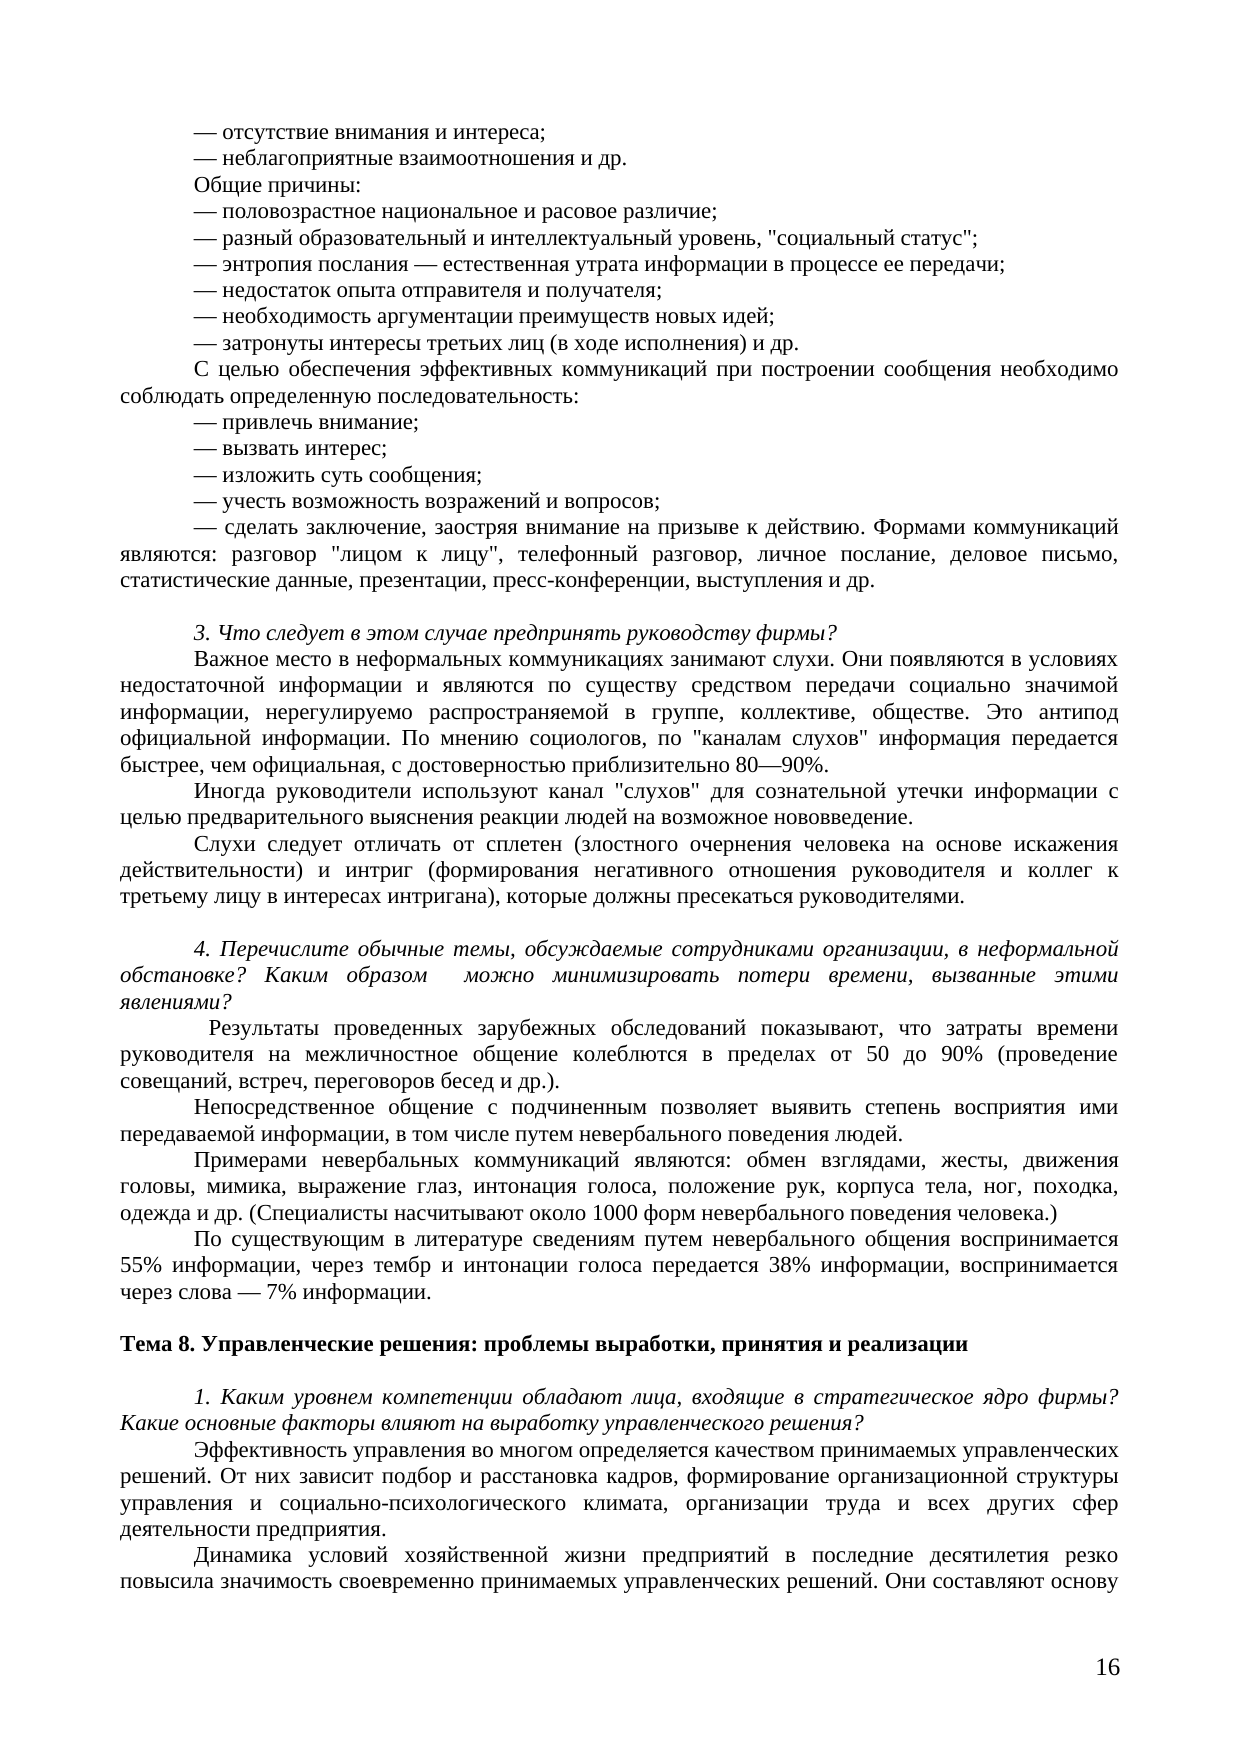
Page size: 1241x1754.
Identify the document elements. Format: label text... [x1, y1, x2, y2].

text Непосредственное общение с подчиненным позволяет выявить степень восприятия ими передаваемой информации, в том числе путем невербального поведения людей. [120, 1093, 1120, 1146]
text — отсутствие внимания и интереса; [120, 118, 1120, 144]
text Тема 8. Управленческие решения: проблемы выработки, принятия и реализации [120, 1330, 1120, 1357]
text Результаты проведенных зарубежных обследований показывают, что затраты времени руководителя на межличностное общение колеблются в пределах от 50 до 90% (проведение совещаний, встреч, переговоров бесед и др.). [120, 1014, 1120, 1093]
text — неблагоприятные взаимоотношения и др. [120, 144, 1120, 171]
text Общие причины: [120, 171, 1120, 197]
text — сделать заключение, заостряя внимание на призыве к действию. Формами коммуникаций являются: разговор "лицом к лицу", телефонный разговор, личное послание, деловое письмо, статистические данные, презентации, пресс-конференции, выступления и др. [120, 513, 1120, 592]
text — учесть возможность возражений и вопросов; [120, 487, 1120, 513]
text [120, 1541, 1120, 1594]
text — разный образовательный и интеллектуальный уровень, "социальный статус"; [120, 223, 1120, 250]
text Слухи следует отличать от сплетен (злостного очернения человека на основе искажения действительности) и интриг (формирования негативного отношения руководителя и коллег к третьему лицу в интересах интригана), которые должны пресекаться руководителями. [120, 830, 1120, 909]
text 3. Что следует в этом случае предпринять руководству фирмы? [120, 619, 1120, 645]
text — энтропия послания — естественная утрата информации в процессе ее передачи; [120, 250, 1120, 276]
text — привлечь внимание; [120, 408, 1120, 434]
text С целью обеспечения эффективных коммуникаций при построении сообщения необходимо соблюдать определенную последовательность: [120, 355, 1120, 408]
text — вызвать интерес; [120, 434, 1120, 461]
text По существующим в литературе сведениям путем невербального общения воспринимается 55% информации, через тембр и интонации голоса передается 38% информации, воспринимается через слова — 7% информации. [120, 1225, 1120, 1304]
text — затронуты интересы третьих лиц (в ходе исполнения) и др. [120, 329, 1120, 355]
text — изложить суть сообщения; [120, 461, 1120, 487]
text 1. Каким уровнем компетенции обладают лица, входящие в стратегическое ядро фирмы? Какие основные факторы влияют на выработку управленческого решения? [120, 1383, 1120, 1436]
text 4. Перечислите обычные темы, обсуждаемые сотрудниками организации, в неформальной обстановке? Каким образом можно минимизировать потери времени, вызванные этими явлениями? [120, 935, 1120, 1014]
text Иногда руководители используют канал "слухов" для сознательной утечки информации с целью предварительного выяснения реакции людей на возможное нововведение. [120, 777, 1120, 830]
text Эффективность управления во многом определяется качеством принимаемых управленческих решений. От них зависит подбор и расстановка кадров, формирование организационной структуры управления и социально-психологического климата, организации труда и всех других сфер деятельности предприятия. [120, 1436, 1120, 1541]
text Важное место в неформальных коммуникациях занимают слухи. Они появляются в условиях недостаточной информации и являются по существу средством передачи социально значимой информации, нерегулируемо распространяемой в группе, коллективе, обществе. Это антипод официальной информации. По мнению социологов, по "каналам слухов" информация передается быстрее, чем официальная, с достоверностью приблизительно 80—90%. [120, 645, 1120, 777]
text Примерами невербальных коммуникаций являются: обмен взглядами, жесты, движения головы, мимика, выражение глаз, интонация голоса, положение рук, корпуса тела, ног, походка, одежда и др. (Специалисты насчитывают около 1000 форм невербального поведения человека.) [120, 1146, 1120, 1225]
text — недостаток опыта отправителя и получателя; [120, 276, 1120, 303]
text — половозрастное национальное и расовое различие; [120, 197, 1120, 223]
text — необходимость аргументации преимуществ новых идей; [120, 303, 1120, 329]
